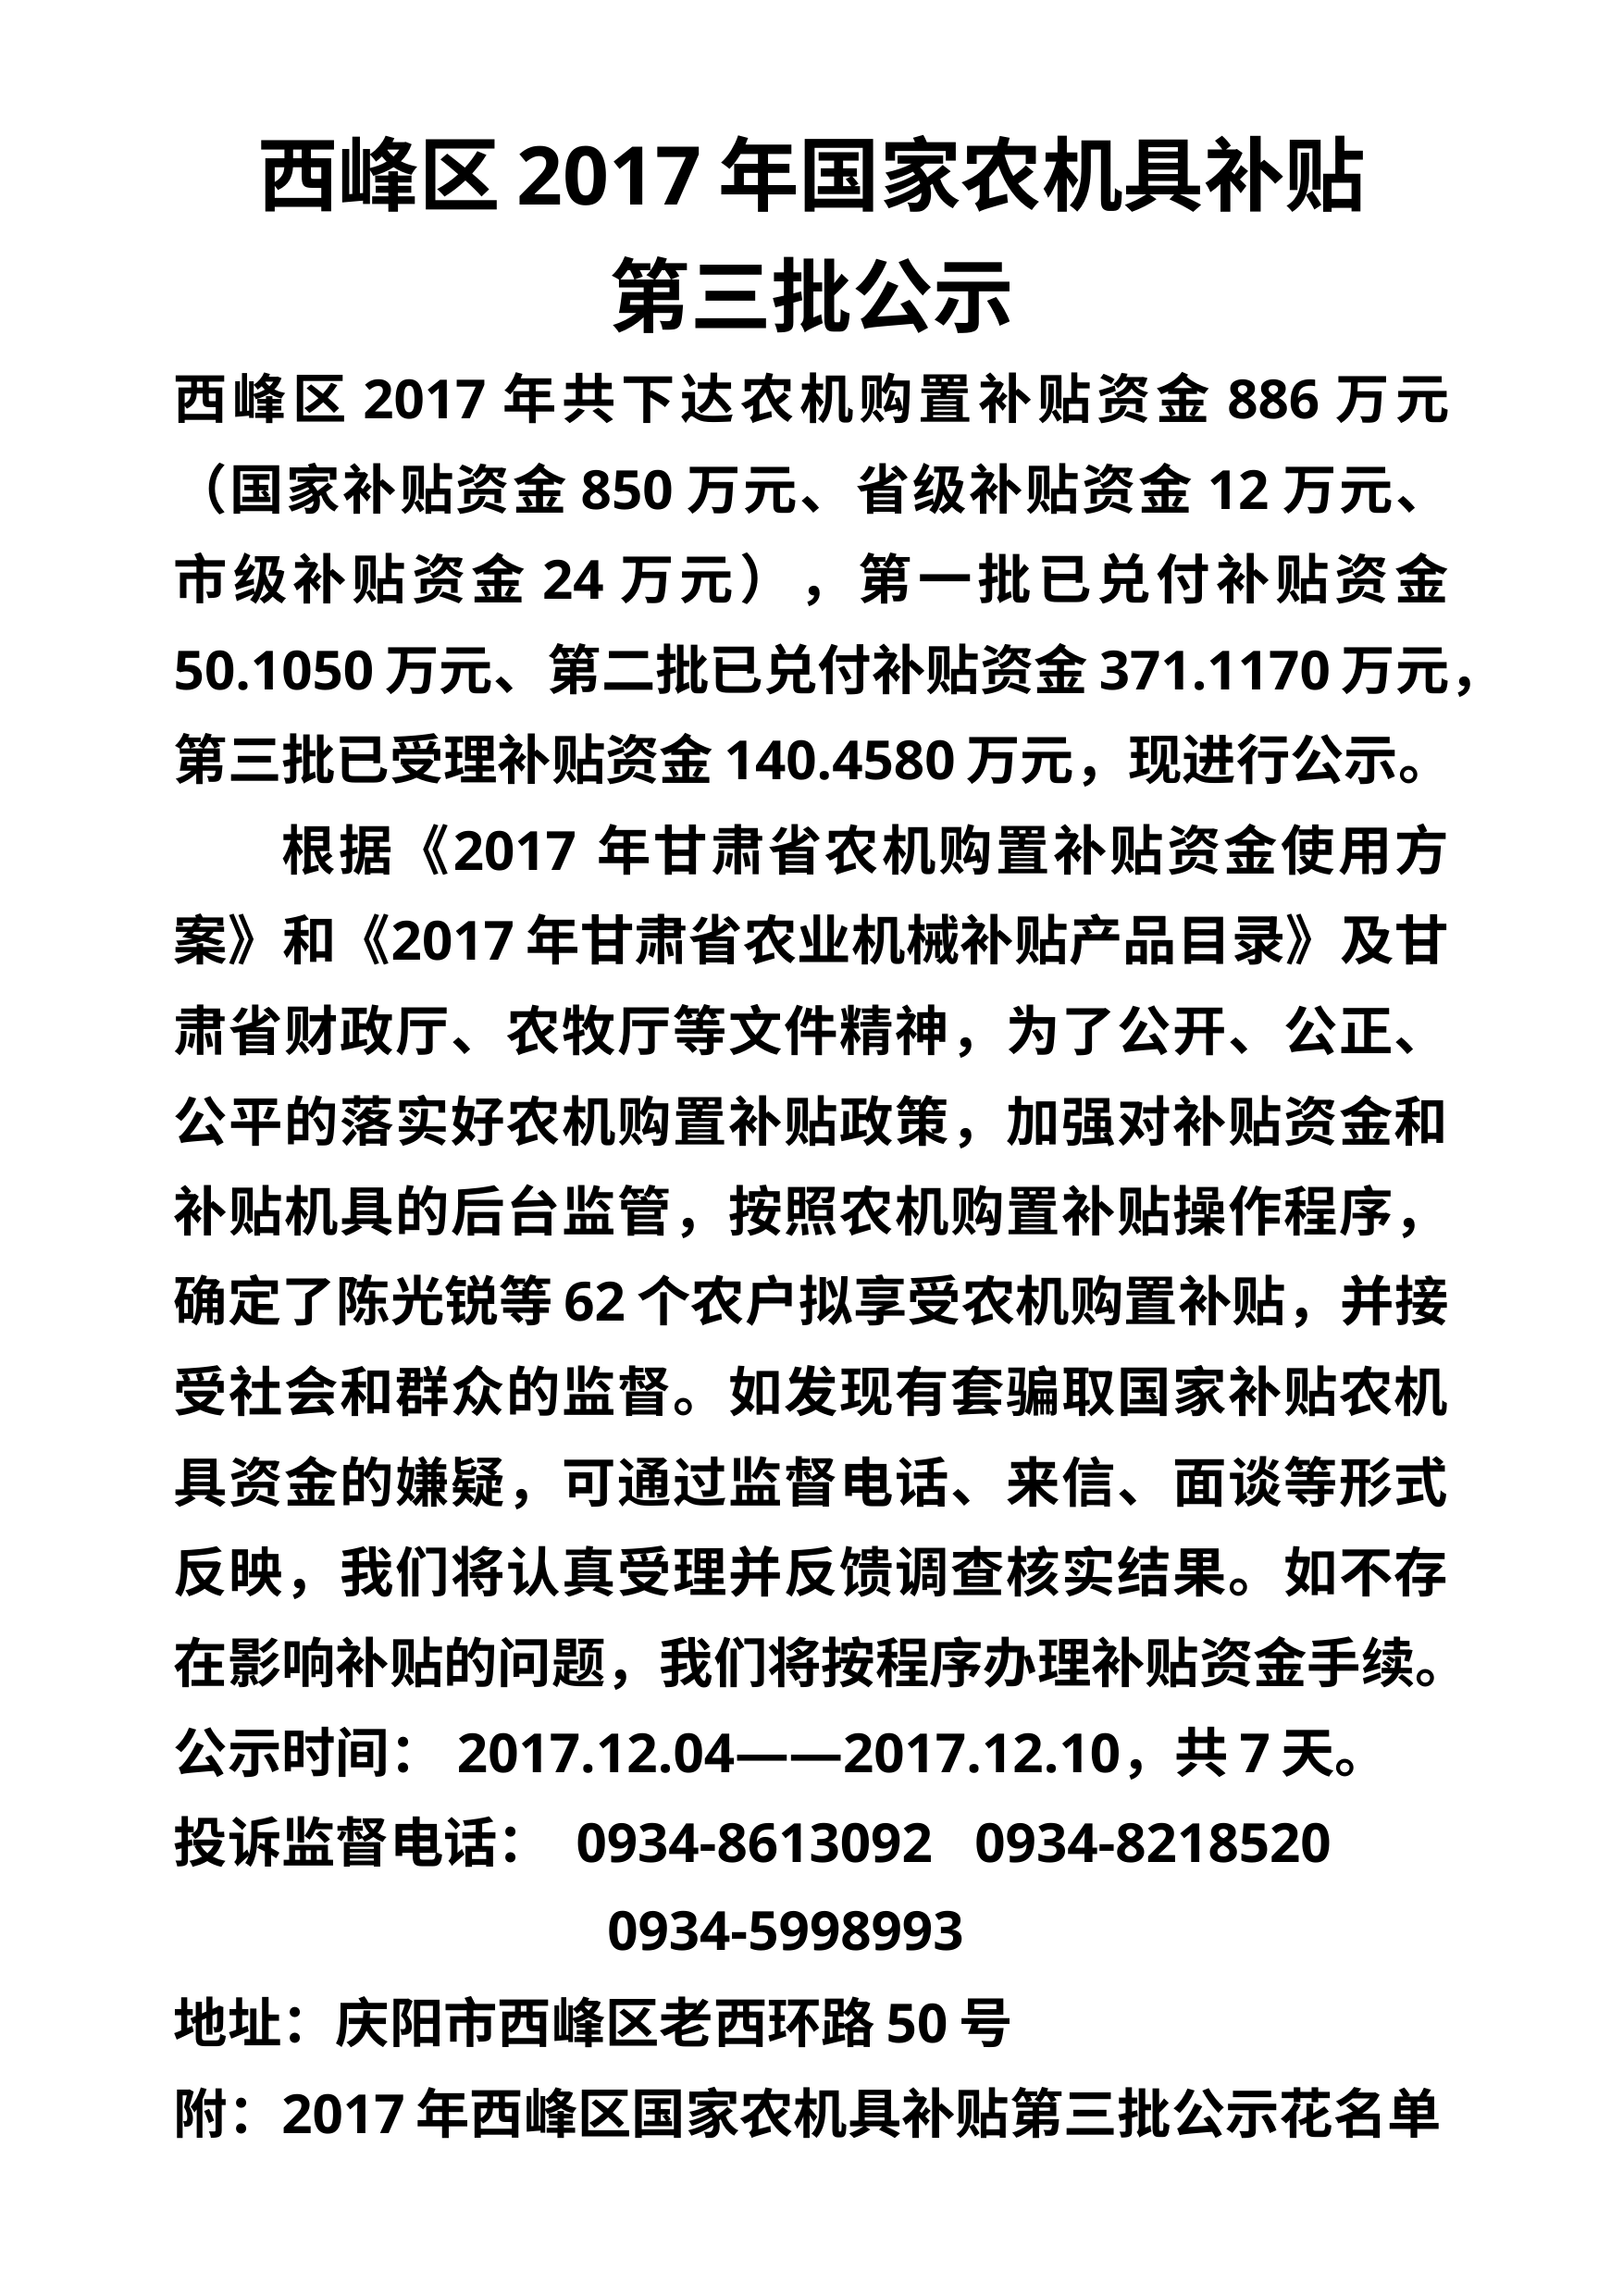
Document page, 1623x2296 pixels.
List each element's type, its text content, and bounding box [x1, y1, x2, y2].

text 西峰区2017年共下达农机购置补贴资金886万元（国家补贴资金850万元、省级补贴资金12万元、市级补贴资金24万元），第一批已兑付补贴资金50.1050万元、第二批已兑付补贴资金371.1170万元，第三批已受理补贴资金140.4580万元，现进行公示。 [173, 351, 1449, 801]
text 0934-5998993 [173, 1884, 1449, 1975]
text 第三批公示 [173, 230, 1449, 351]
text 投诉监督电话： 0934-8613092 0934-8218520 [173, 1794, 1449, 1884]
text 西峰区2017年国家农机具补贴 [173, 110, 1449, 230]
text 公示时间： 2017.12.04——2017.12.10，共7天。 [173, 1704, 1449, 1794]
text 根据《2017 年甘肃省农机购置补贴资金使用方案》和《2017年甘肃省农业机械补贴产品目录》及甘肃省财政厅、农牧厅等文件精神，为了公开、公正、公平的落实好农机购置补贴政策，加强对补贴资金和补贴机具的后台监管，按照农机购置补贴操作程序，确定了陈光锐等62个农户拟享受农机购置补贴，并接受社会和群众的监督。如发现有套骗取国家补贴农机具资金的嫌疑，可通过监督电话、来信、面谈等形式反映，我们将认真受理并反馈调查核实结果。如不存在影响补贴的问题，我们将按程序办理补贴资金手续。 [173, 801, 1449, 1704]
text 附：2017年西峰区国家农机具补贴第三批公示花名单 [173, 2065, 1449, 2155]
text 地址：庆阳市西峰区老西环路50号 [173, 1975, 1449, 2065]
